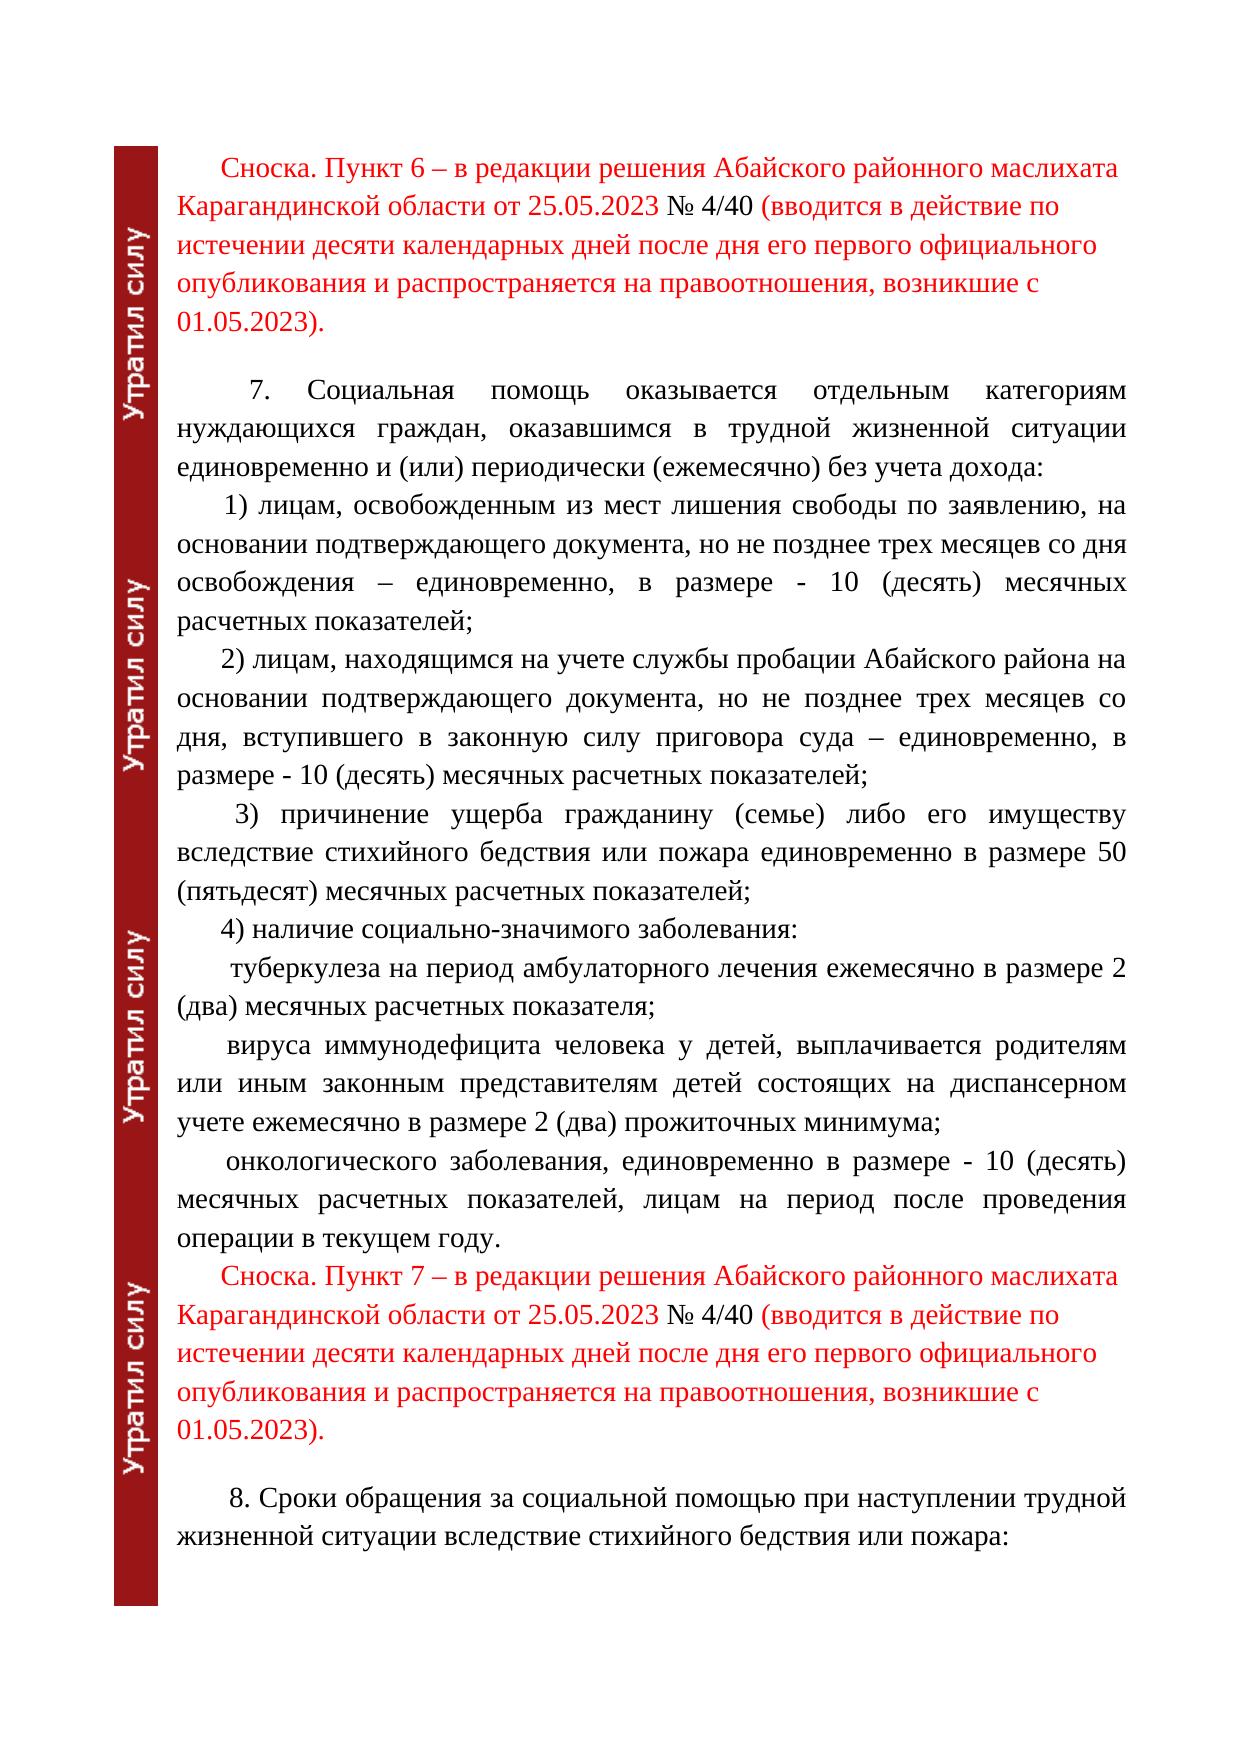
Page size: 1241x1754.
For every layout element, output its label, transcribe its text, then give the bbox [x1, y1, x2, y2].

picture [114, 1138, 158, 1143]
text 8. Сроки обращения за социальной помощью при наступлении трудной жизненной ситуации вследствие стихийного бедствия или пожара: [112, 1480, 1128, 1552]
picture [114, 1253, 158, 1258]
text 4) наличие социально-значимого заболевания: [112, 911, 1128, 945]
picture [114, 1476, 158, 1480]
picture [114, 146, 158, 150]
text туберкулеза на период амбулаторного лечения ежемесячно в размере 2 (два) месячных расчетных показателя; [112, 950, 1128, 1022]
text Сноска. Пункт 7 – в редакции решения Абайского районного маслихата Карагандинской области от 25.05.2023 № 4/40 (вводится в действие по истечении десяти календарных дней после дня его первого официального опубликования и распространяется на правоотношения, возникшие с 01.05.2023). [112, 1258, 1128, 1476]
text 7. Социальная помощь оказывается отдельным категориям нуждающихся граждан, оказавшимся в трудной жизненной ситуации единовременно и (или) периодически (ежемесячно) без учета дохода: [112, 372, 1128, 482]
picture [114, 637, 158, 642]
picture [114, 1022, 158, 1027]
text Сноска. Пункт 6 – в редакции решения Абайского районного маслихата Карагандинской области от 25.05.2023 № 4/40 (вводится в действие по истечении десяти календарных дней после дня его первого официального опубликования и распространяется на правоотношения, возникшие с 01.05.2023). [112, 150, 1128, 368]
text вируса иммунодефицита человека у детей, выплачивается родителям или иным законным представителям детей состоящих на диспансерном учете ежемесячно в размере 2 (два) прожиточных минимума; [112, 1027, 1128, 1138]
picture [114, 945, 158, 950]
text онкологического заболевания, единовременно в размере - 10 (десять) месячных расчетных показателей, лицам на период после проведения операции в текущем году. [112, 1143, 1128, 1253]
text 1) лицам, освобожденным из мест лишения свободы по заявлению, на основании подтверждающего документа, но не позднее трех месяцев со дня освобождения – единовременно, в размере - 10 (десять) месячных расчетных показателей; [112, 487, 1128, 637]
picture [114, 368, 158, 372]
picture [114, 482, 158, 487]
text 2) лицам, находящимся на учете службы пробации Абайского района на основании подтверждающего документа, но не позднее трех месяцев со дня, вступившего в законную силу приговора суда – единовременно, в размере - 10 (десять) месячных расчетных показателей; [112, 642, 1128, 791]
picture [114, 906, 158, 911]
text 3) причинение ущерба гражданину (семье) либо его имуществу вследствие стихийного бедствия или пожара единовременно в размере 50 (пятьдесят) месячных расчетных показателей; [112, 796, 1128, 906]
picture [114, 791, 158, 796]
picture [114, 1552, 158, 1606]
